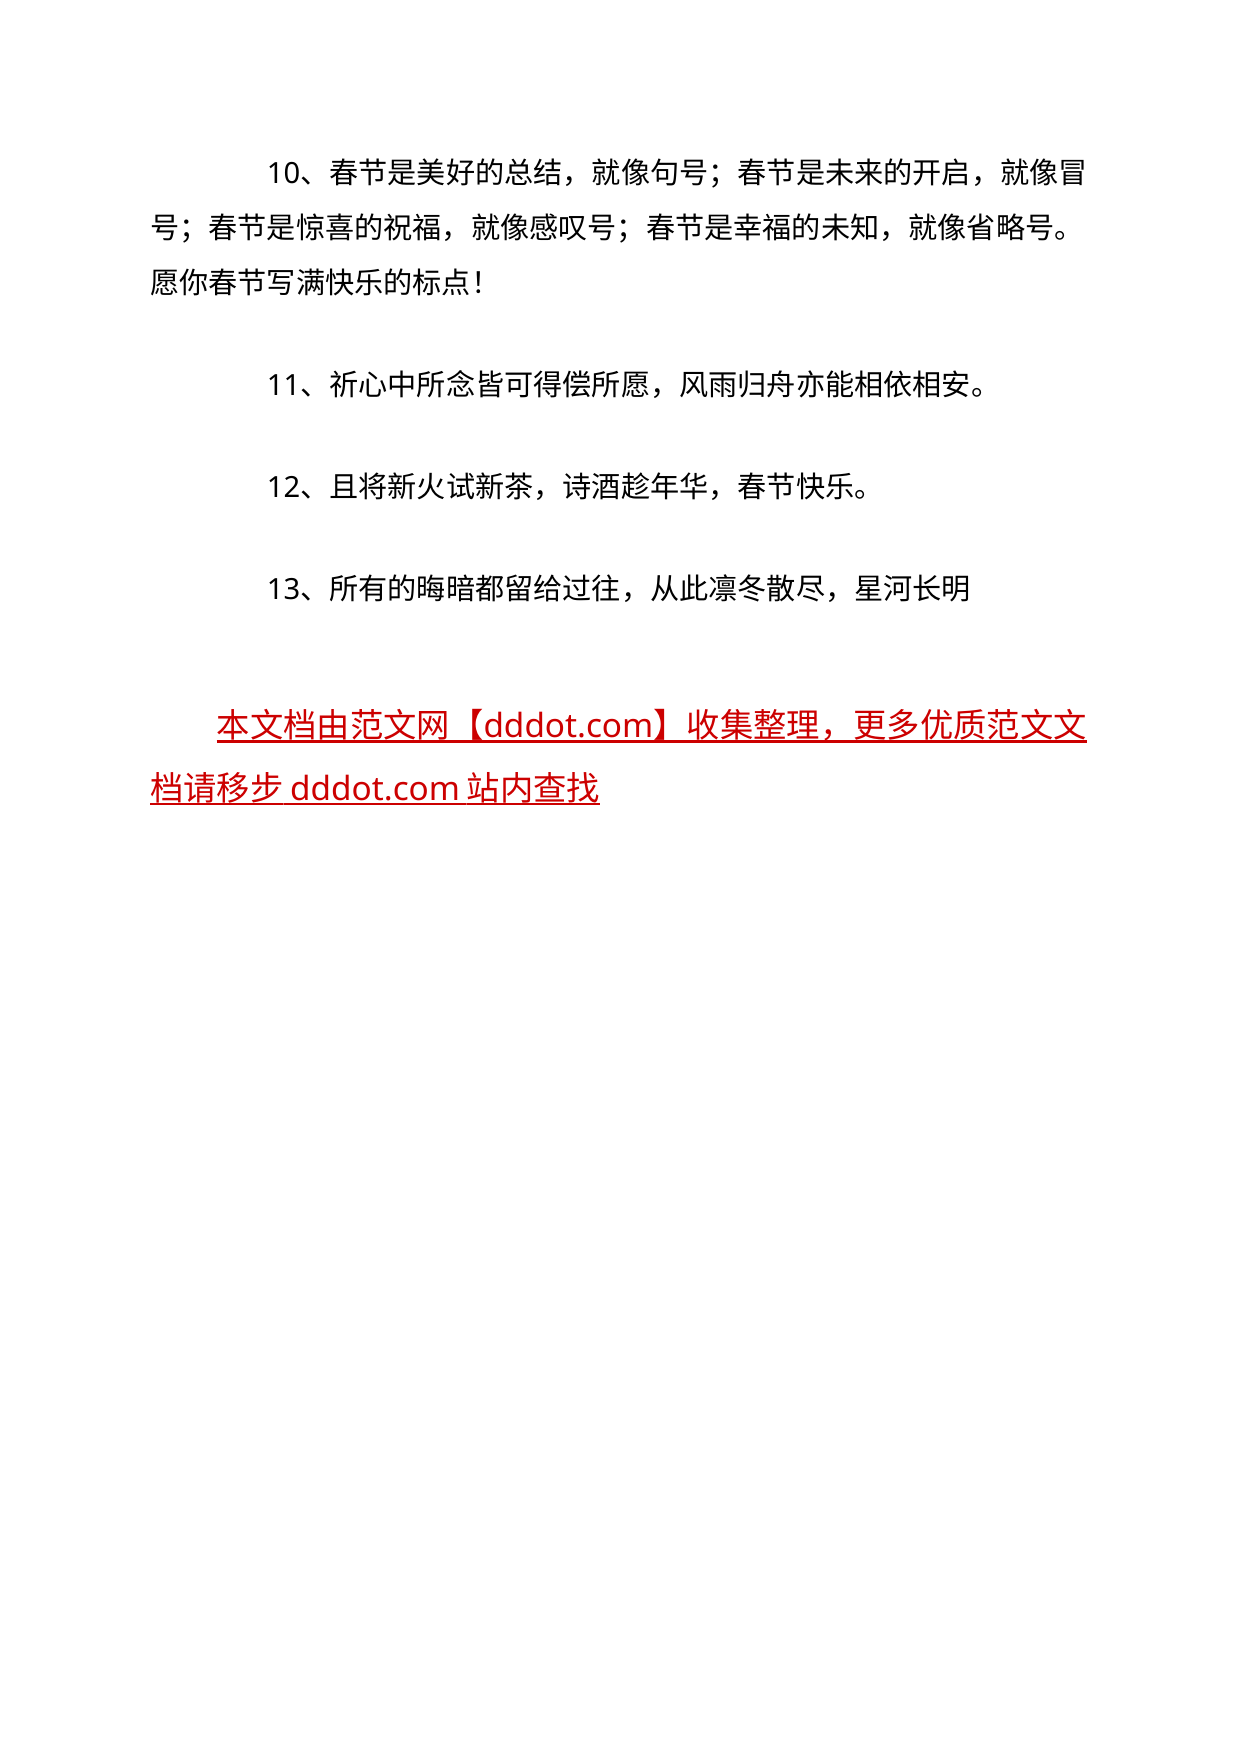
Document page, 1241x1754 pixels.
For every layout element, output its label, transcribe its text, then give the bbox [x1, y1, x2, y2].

text 11、祈心中所念皆可得偿所愿，风雨归舟亦能相依相安。 [150, 362, 1090, 404]
text 10、春节是美好的总结，就像句号；春节是未来的开启，就像冒号；春节是惊喜的祝福，就像感叹号；春节是幸福的未知，就像省略号。愿你春节写满快乐的标点！ [150, 150, 1090, 302]
text 12、且将新火试新茶，诗酒趁年华，春节快乐。 [150, 464, 1090, 506]
text 13、所有的晦暗都留给过往，从此凛冬散尽，星河长明 [150, 566, 1090, 608]
text 本文档由范文网【dddot.com】收集整理，更多优质范文文档请移步dddot.com站内查找 [150, 699, 1090, 810]
